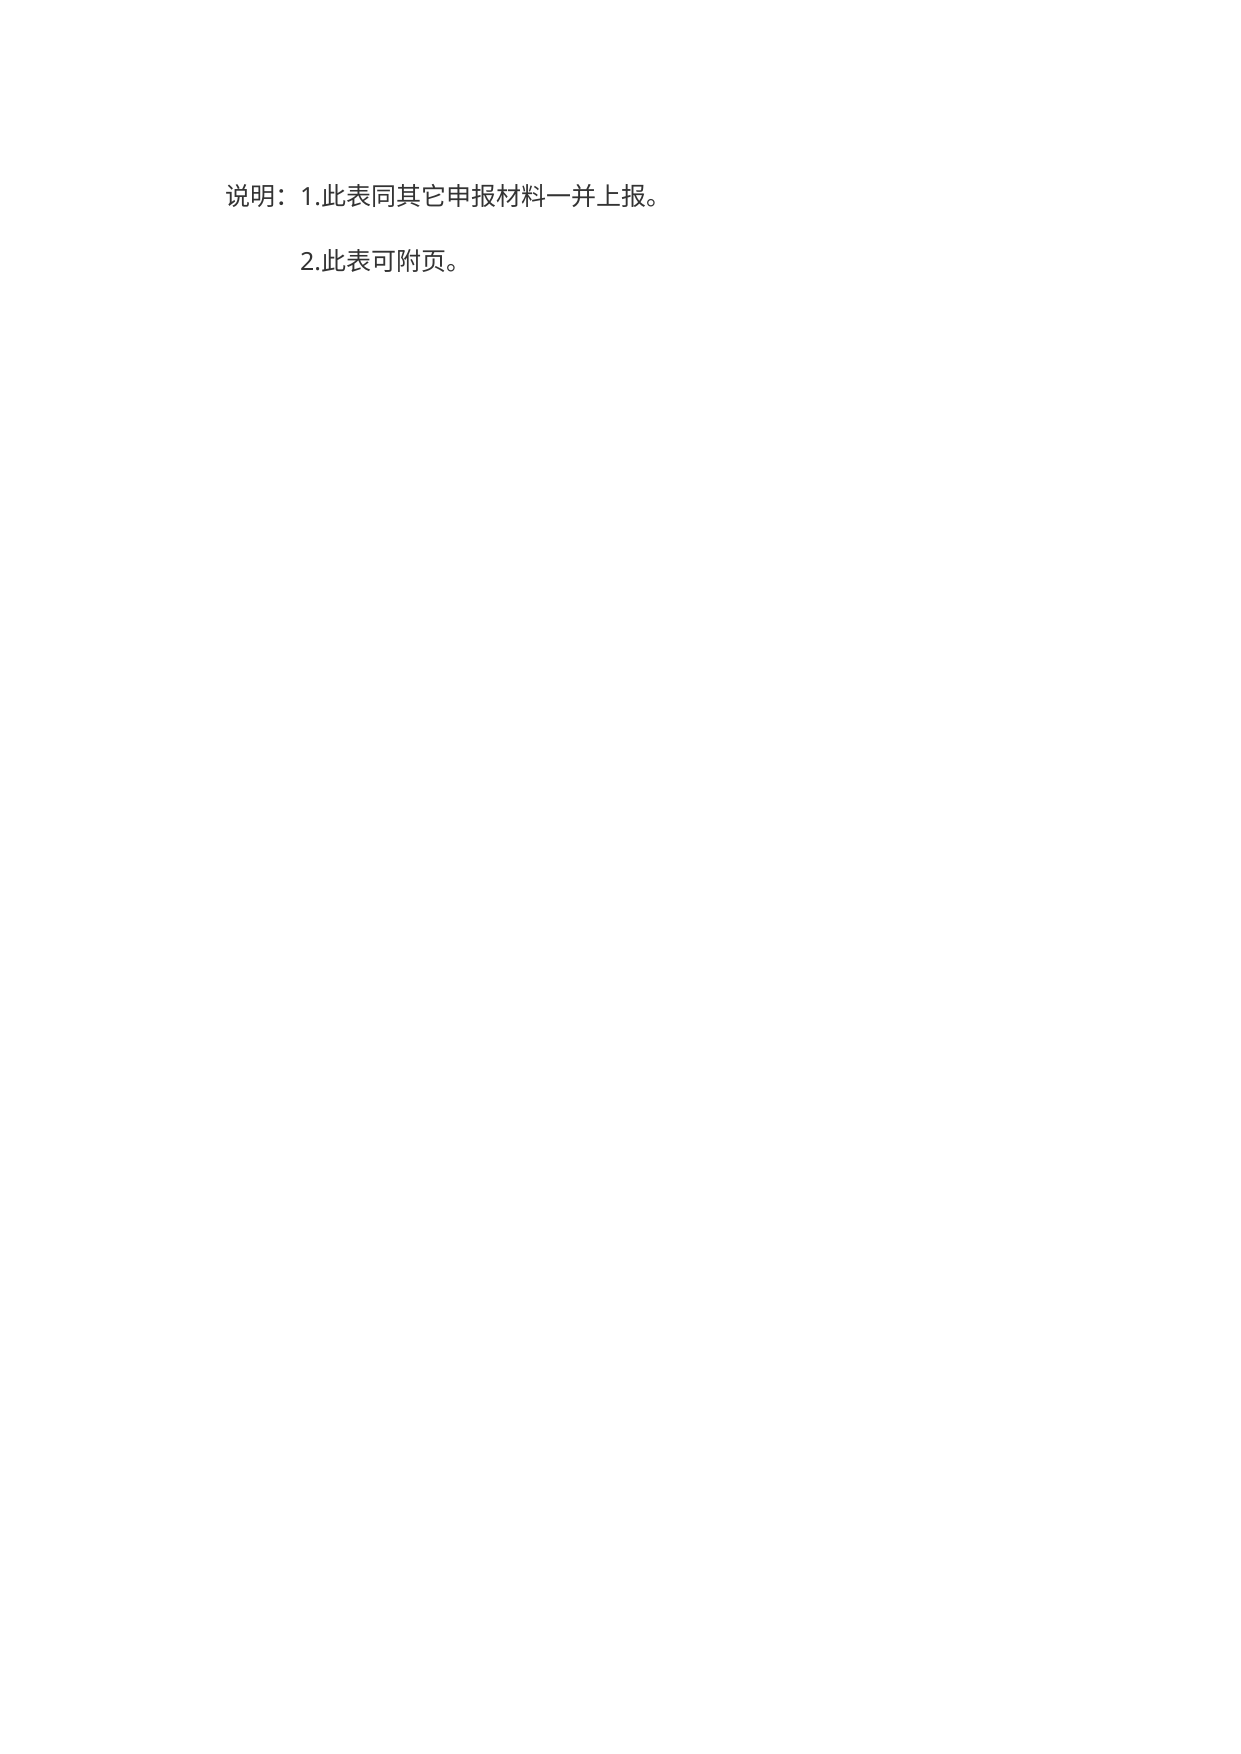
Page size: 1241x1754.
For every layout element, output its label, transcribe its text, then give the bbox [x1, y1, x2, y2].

text 说明：1.此表同其它申报材料一并上报。 [187, 162, 1053, 227]
text 2.此表可附页。 [187, 227, 1053, 292]
